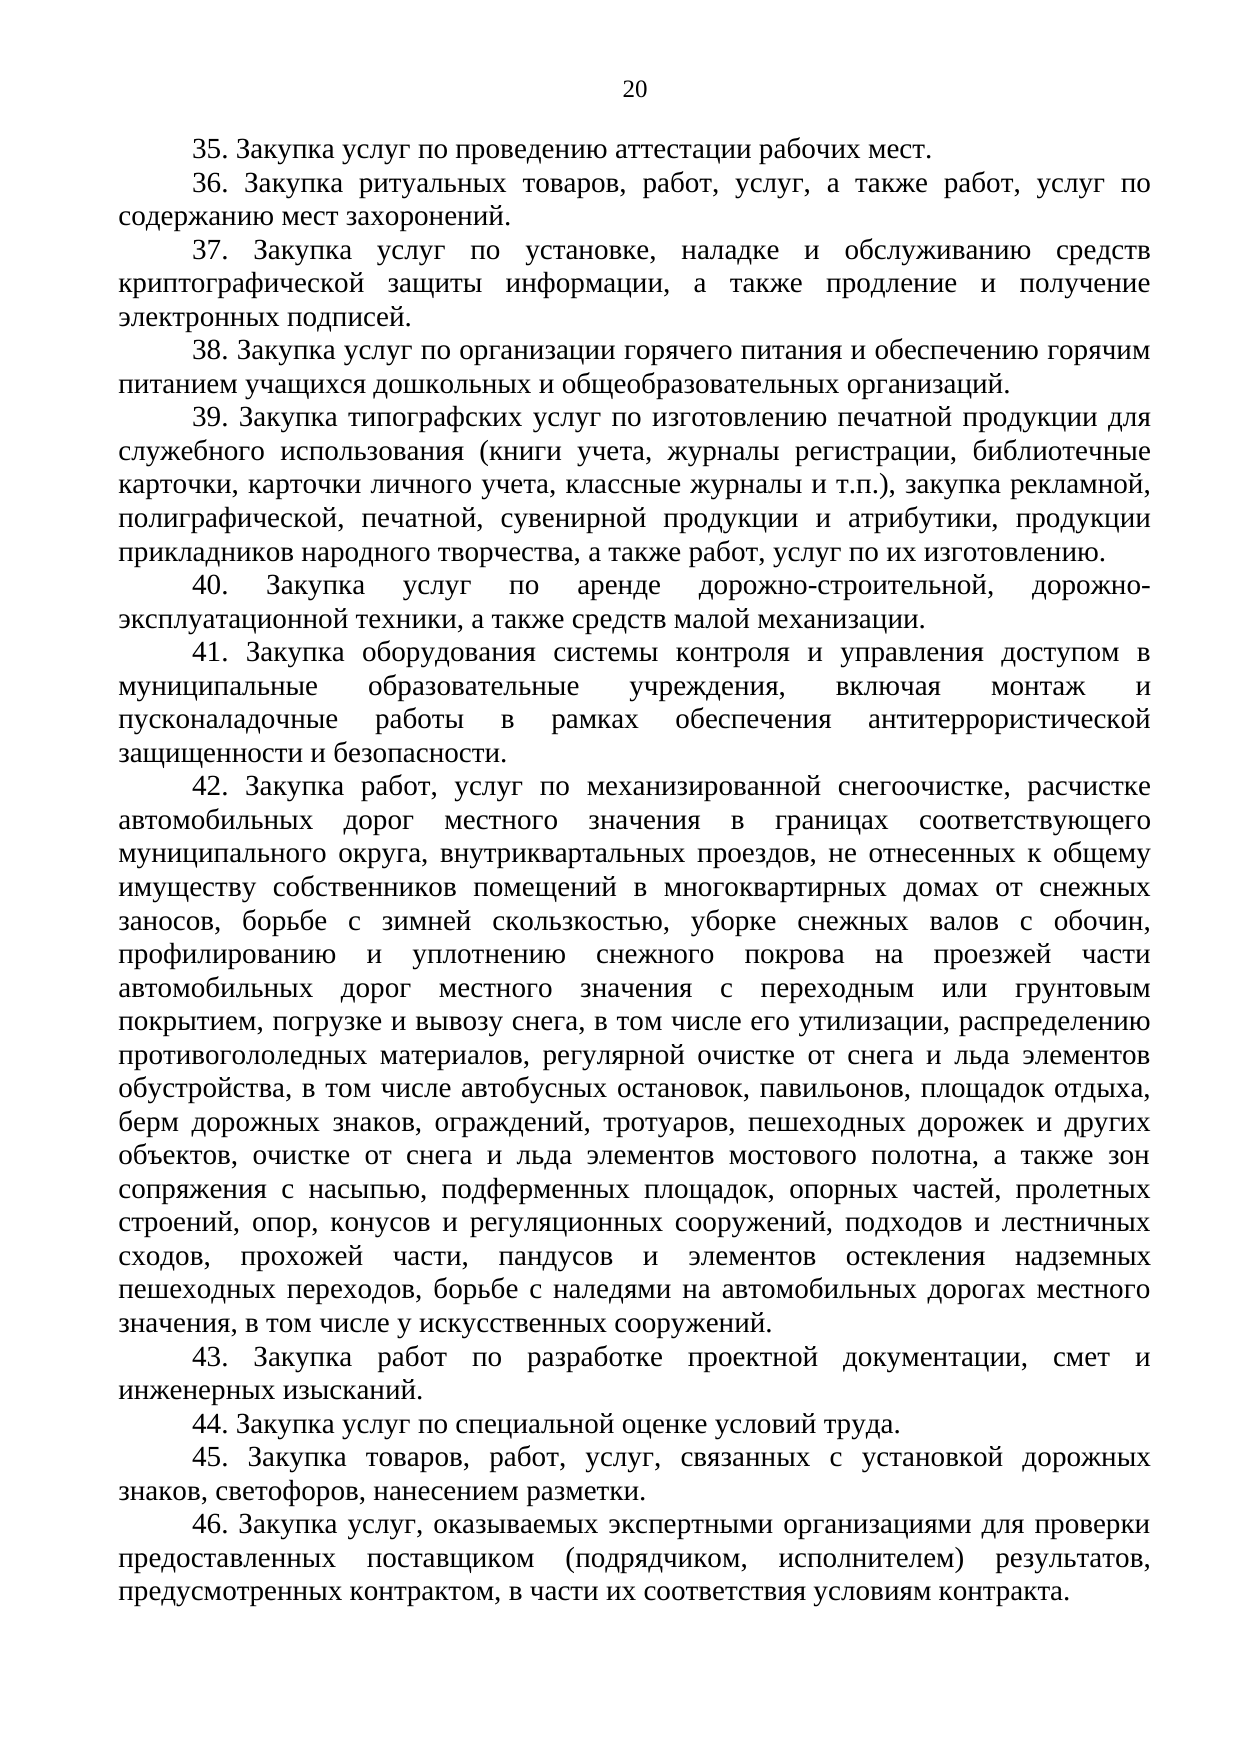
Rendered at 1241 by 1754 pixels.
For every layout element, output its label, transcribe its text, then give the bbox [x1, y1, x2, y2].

text 35. Закупка услуг по проведению аттестации рабочих мест. [118, 131, 1152, 165]
text 44. Закупка услуг по специальной оценке условий труда. [118, 1406, 1152, 1439]
text 42. Закупка работ, услуг по механизированной снегоочистке, расчистке автомобильных дорог местного значения в границах соответствующего муниципального округа, внутриквартальных проездов, не отнесенных к общему имуществу собственников помещений в многоквартирных домах от снежных заносов, борьбе с зимней скользкостью, уборке снежных валов с обочин, профилированию и уплотнению снежного покрова на проезжей части автомобильных дорог местного значения с переходным или грунтовым покрытием, погрузке и вывозу снега, в том числе его утилизации, распределению противогололедных материалов, регулярной очистке от снега и льда элементов обустройства, в том числе автобусных остановок, павильонов, площадок отдыха, берм дорожных знаков, ограждений, тротуаров, пешеходных дорожек и других объектов, очистке от снега и льда элементов мостового полотна, а также зон сопряжения с насыпью, подферменных площадок, опорных частей, пролетных строений, опор, конусов и регуляционных сооружений, подходов и лестничных сходов, прохожей части, пандусов и элементов остекления надземных пешеходных переходов, борьбе с наледями на автомобильных дорогах местного значения, в том числе у искусственных сооружений. [118, 768, 1152, 1339]
text 38. Закупка услуг по организации горячего питания и обеспечению горячим питанием учащихся дошкольных и общеобразовательных организаций. [118, 332, 1152, 399]
text 45. Закупка товаров, работ, услуг, связанных с установкой дорожных знаков, светофоров, нанесением разметки. [118, 1439, 1152, 1506]
text 41. Закупка оборудования системы контроля и управления доступом в муниципальные образовательные учреждения, включая монтаж и пусконаладочные работы в рамках обеспечения антитеррористической защищенности и безопасности. [118, 634, 1152, 768]
text 46. Закупка услуг, оказываемых экспертными организациями для проверки предоставленных поставщиком (подрядчиком, исполнителем) результатов, предусмотренных контрактом, в части их соответствия условиям контракта. [118, 1506, 1152, 1607]
text 40. Закупка услуг по аренде дорожно-строительной, дорожно-эксплуатационной техники, а также средств малой механизации. [118, 567, 1152, 634]
text 39. Закупка типографских услуг по изготовлению печатной продукции для служебного использования (книги учета, журналы регистрации, библиотечные карточки, карточки личного учета, классные журналы и т.п.), закупка рекламной, полиграфической, печатной, сувенирной продукции и атрибутики, продукции прикладников народного творчества, а также работ, услуг по их изготовлению. [118, 399, 1152, 567]
text 43. Закупка работ по разработке проектной документации, смет и инженерных изысканий. [118, 1339, 1152, 1406]
text 37. Закупка услуг по установке, наладке и обслуживанию средств криптографической защиты информации, а также продление и получение электронных подписей. [118, 232, 1152, 332]
text 36. Закупка ритуальных товаров, работ, услуг, а также работ, услуг по содержанию мест захоронений. [118, 165, 1152, 232]
